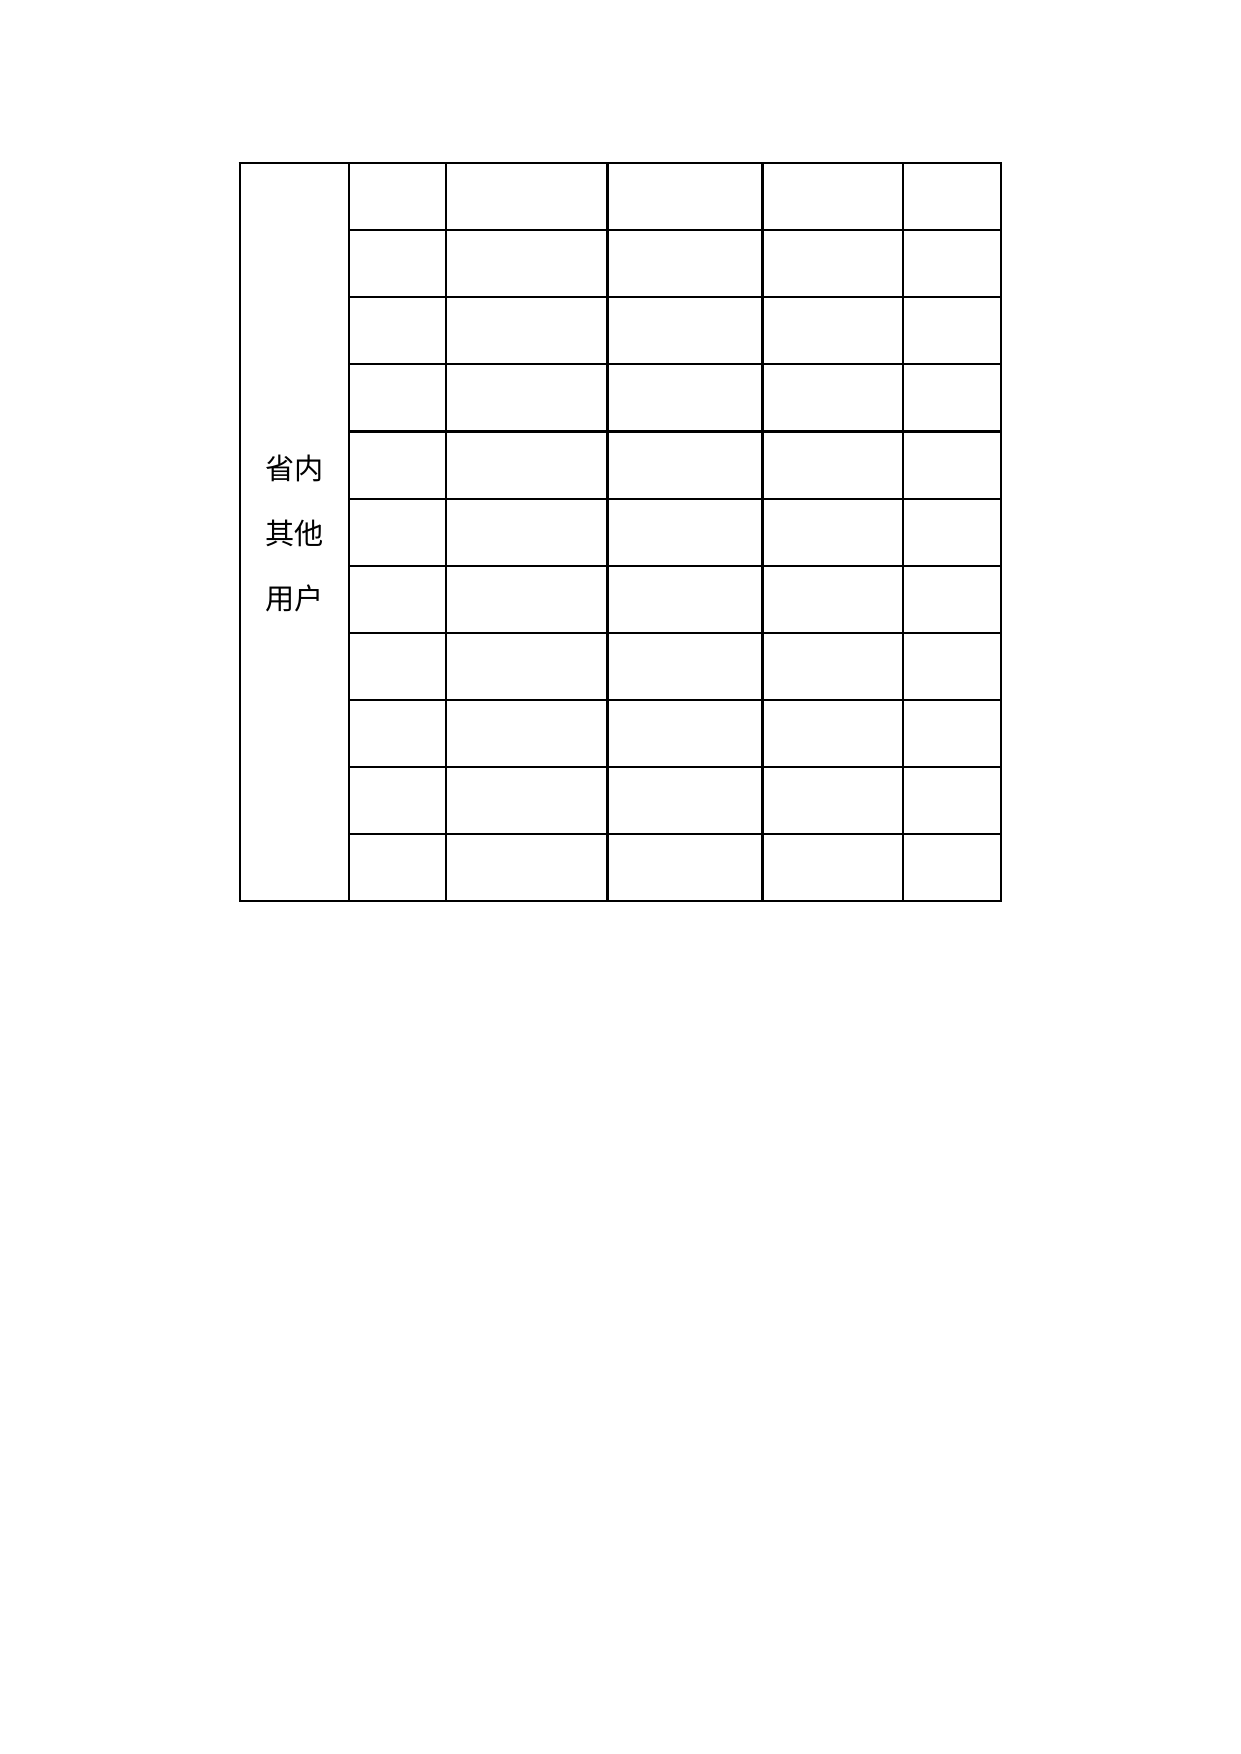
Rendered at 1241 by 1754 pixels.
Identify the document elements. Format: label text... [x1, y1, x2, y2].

table_cell [904, 701, 1000, 766]
table_cell [904, 567, 1000, 632]
table_cell [350, 701, 445, 766]
table_cell [904, 634, 1000, 699]
table_cell [904, 768, 1000, 833]
table_cell [904, 231, 1000, 296]
table_cell [350, 835, 445, 900]
table_cell [350, 634, 445, 699]
table_cell [609, 768, 761, 833]
table_cell [447, 298, 606, 363]
table_cell [447, 365, 606, 430]
table_cell [904, 298, 1000, 363]
table_cell [609, 231, 761, 296]
table_cell [764, 365, 902, 430]
table_cell [764, 298, 902, 363]
table_cell [447, 433, 606, 497]
table_cell [447, 634, 606, 699]
table_cell [904, 365, 1000, 430]
table_cell [609, 500, 761, 564]
table_cell [764, 433, 902, 497]
table_cell [904, 433, 1000, 497]
table_cell 省内其他用户 [241, 164, 348, 900]
table_cell [764, 634, 902, 699]
table_cell [904, 835, 1000, 900]
table_cell [447, 835, 606, 900]
table_cell [609, 567, 761, 632]
table_cell [609, 433, 761, 497]
table_cell [447, 567, 606, 632]
table_cell [350, 567, 445, 632]
table_cell [350, 433, 445, 497]
table_cell [350, 500, 445, 564]
table_cell [350, 164, 445, 229]
table_cell [609, 701, 761, 766]
table_cell [350, 365, 445, 430]
table_cell [609, 164, 761, 229]
table_cell [609, 634, 761, 699]
table_cell [764, 768, 902, 833]
table_cell [904, 164, 1000, 229]
table_cell [764, 164, 902, 229]
table_cell [350, 768, 445, 833]
table_cell [447, 231, 606, 296]
table_cell [447, 500, 606, 564]
table_cell [764, 500, 902, 564]
table_cell [447, 701, 606, 766]
table_cell [764, 567, 902, 632]
table_cell [764, 835, 902, 900]
table_cell [350, 231, 445, 296]
table_cell [447, 164, 606, 229]
table_cell [350, 298, 445, 363]
table_cell [764, 701, 902, 766]
table_cell [609, 835, 761, 900]
table_cell [904, 500, 1000, 564]
table_cell [609, 298, 761, 363]
table_cell [764, 231, 902, 296]
table_cell [609, 365, 761, 430]
table_cell [447, 768, 606, 833]
